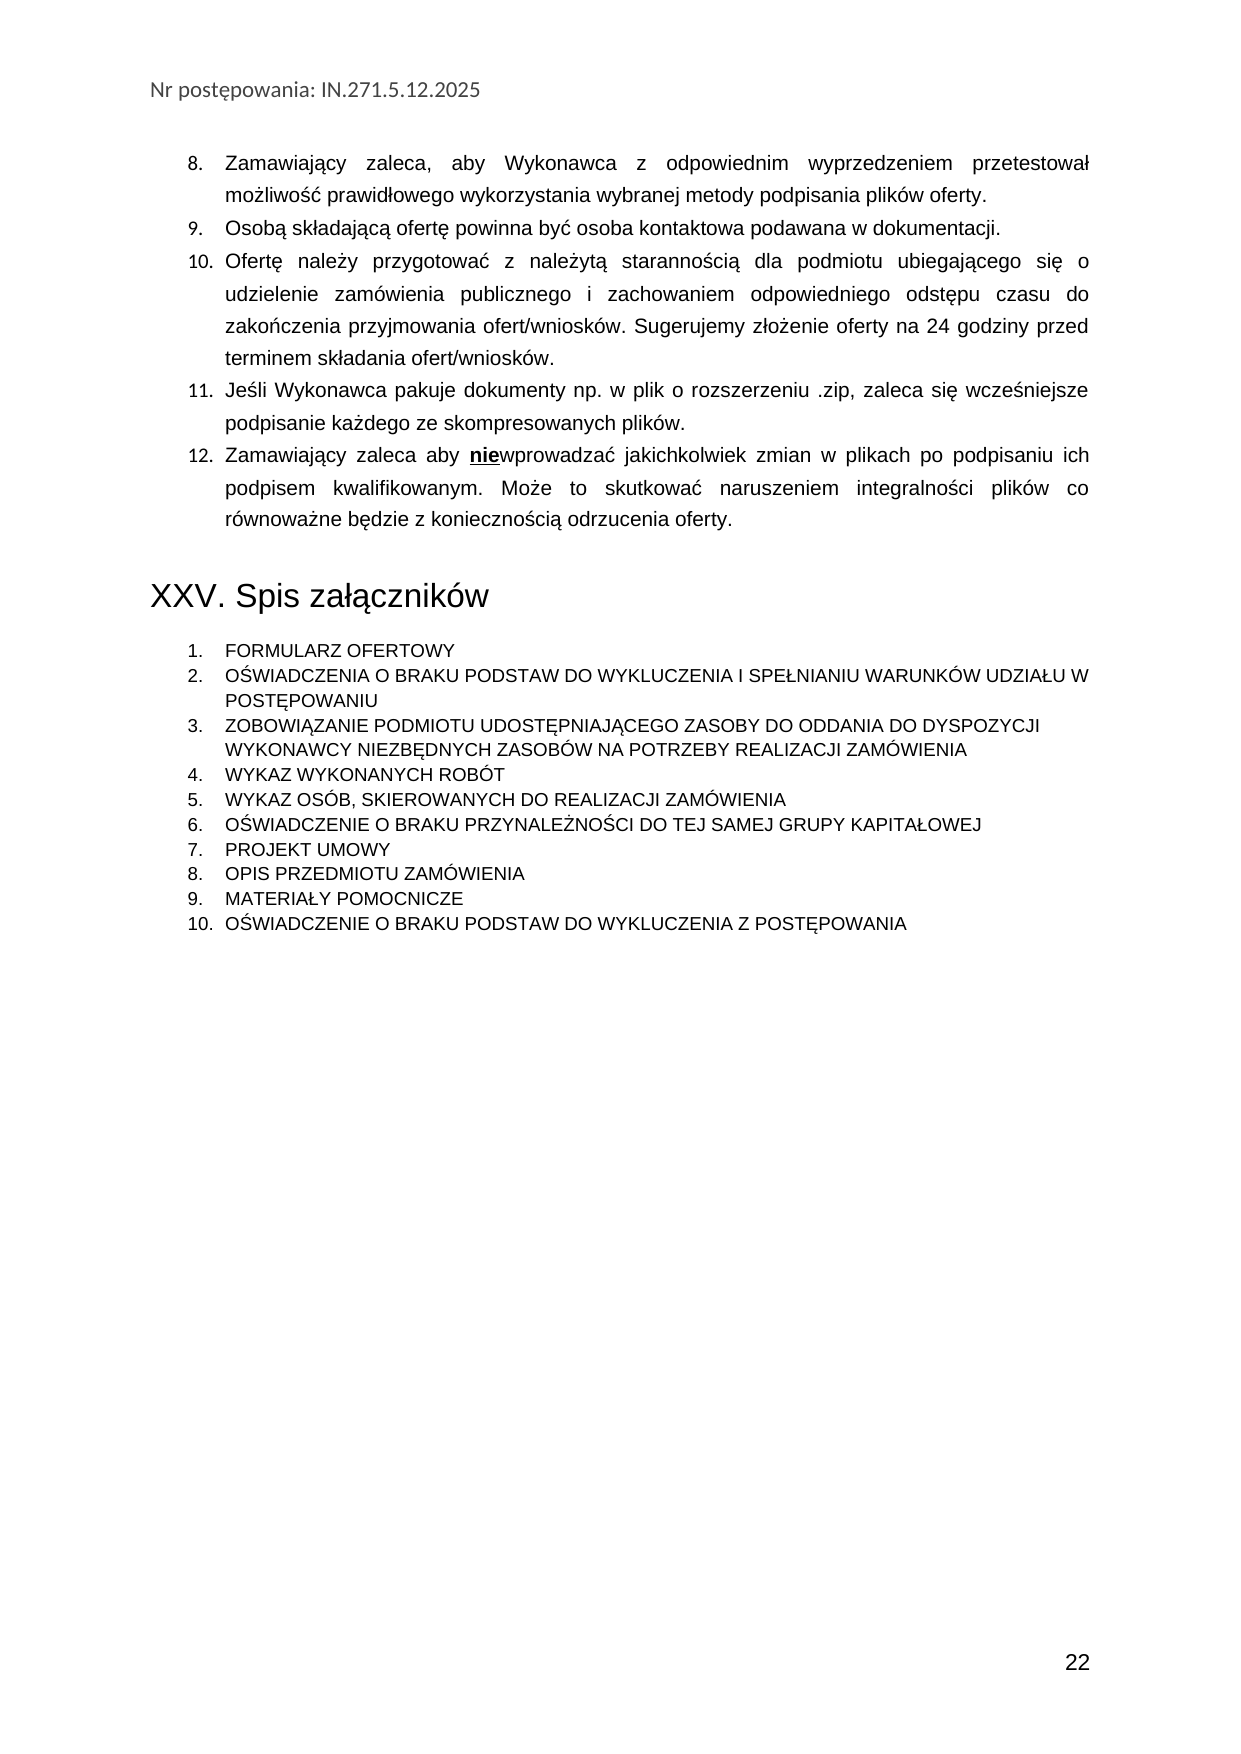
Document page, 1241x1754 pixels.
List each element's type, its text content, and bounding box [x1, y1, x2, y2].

list OŚWIADCZENIE O BRAKU PRZYNALEŻNOŚCI DO TEJ SAMEJ GRUPY KAPITAŁOWEJ [187, 814, 1090, 835]
list Zamawiający zaleca aby niewprowadzać jakichkolwiek zmian w plikach po podpisaniu ich podpisem kwalifikowanym. Może to skutkować naruszeniem integralności plików co równoważne będzie z koniecznością odrzucenia oferty. [187, 442, 1090, 531]
list OŚWIADCZENIE O BRAKU PODSTAW DO WYKLUCZENIA Z POSTĘPOWANIA [187, 913, 1090, 934]
list Ofertę należy przygotować z należytą starannością dla podmiotu ubiegającego się o udzielenie zamówienia publicznego i zachowaniem odpowiedniego odstępu czasu do zakończenia przyjmowania ofert/wniosków. Sugerujemy złożenie oferty na 24 godziny przed terminem składania ofert/wniosków. [187, 249, 1090, 369]
list Jeśli Wykonawca pakuje dokumenty np. w plik o rozszerzeniu .zip, zaleca się wcześniejsze podpisanie każdego ze skompresowanych plików. [187, 377, 1090, 434]
list PROJEKT UMOWY [187, 838, 1090, 860]
subtitle XXV. Spis załączników [150, 577, 1090, 615]
list Zamawiający zaleca, aby Wykonawca z odpowiednim wyprzedzeniem przetestował możliwość prawidłowego wykorzystania wybranej metody podpisania plików oferty. [187, 150, 1090, 207]
list Osobą składającą ofertę powinna być osoba kontaktowa podawana w dokumentacji. [187, 215, 1090, 240]
list WYKAZ OSÓB, SKIEROWANYCH DO REALIZACJI ZAMÓWIENIA [187, 789, 1090, 810]
list ZOBOWIĄZANIE PODMIOTU UDOSTĘPNIAJĄCEGO ZASOBY DO ODDANIA DO DYSPOZYCJI WYKONAWCY NIEZBĘDNYCH ZASOBÓW NA POTRZEBY REALIZACJI ZAMÓWIENIA [187, 714, 1090, 761]
list WYKAZ WYKONANYCH ROBÓT [187, 764, 1090, 786]
list FORMULARZ OFERTOWY [187, 640, 1090, 662]
list OPIS PRZEDMIOTU ZAMÓWIENIA [187, 863, 1090, 885]
list OŚWIADCZENIA O BRAKU PODSTAW DO WYKLUCZENIA I SPEŁNIANIU WARUNKÓW UDZIAŁU W POSTĘPOWANIU [187, 665, 1090, 711]
list MATERIAŁY POMOCNICZE [187, 888, 1090, 909]
